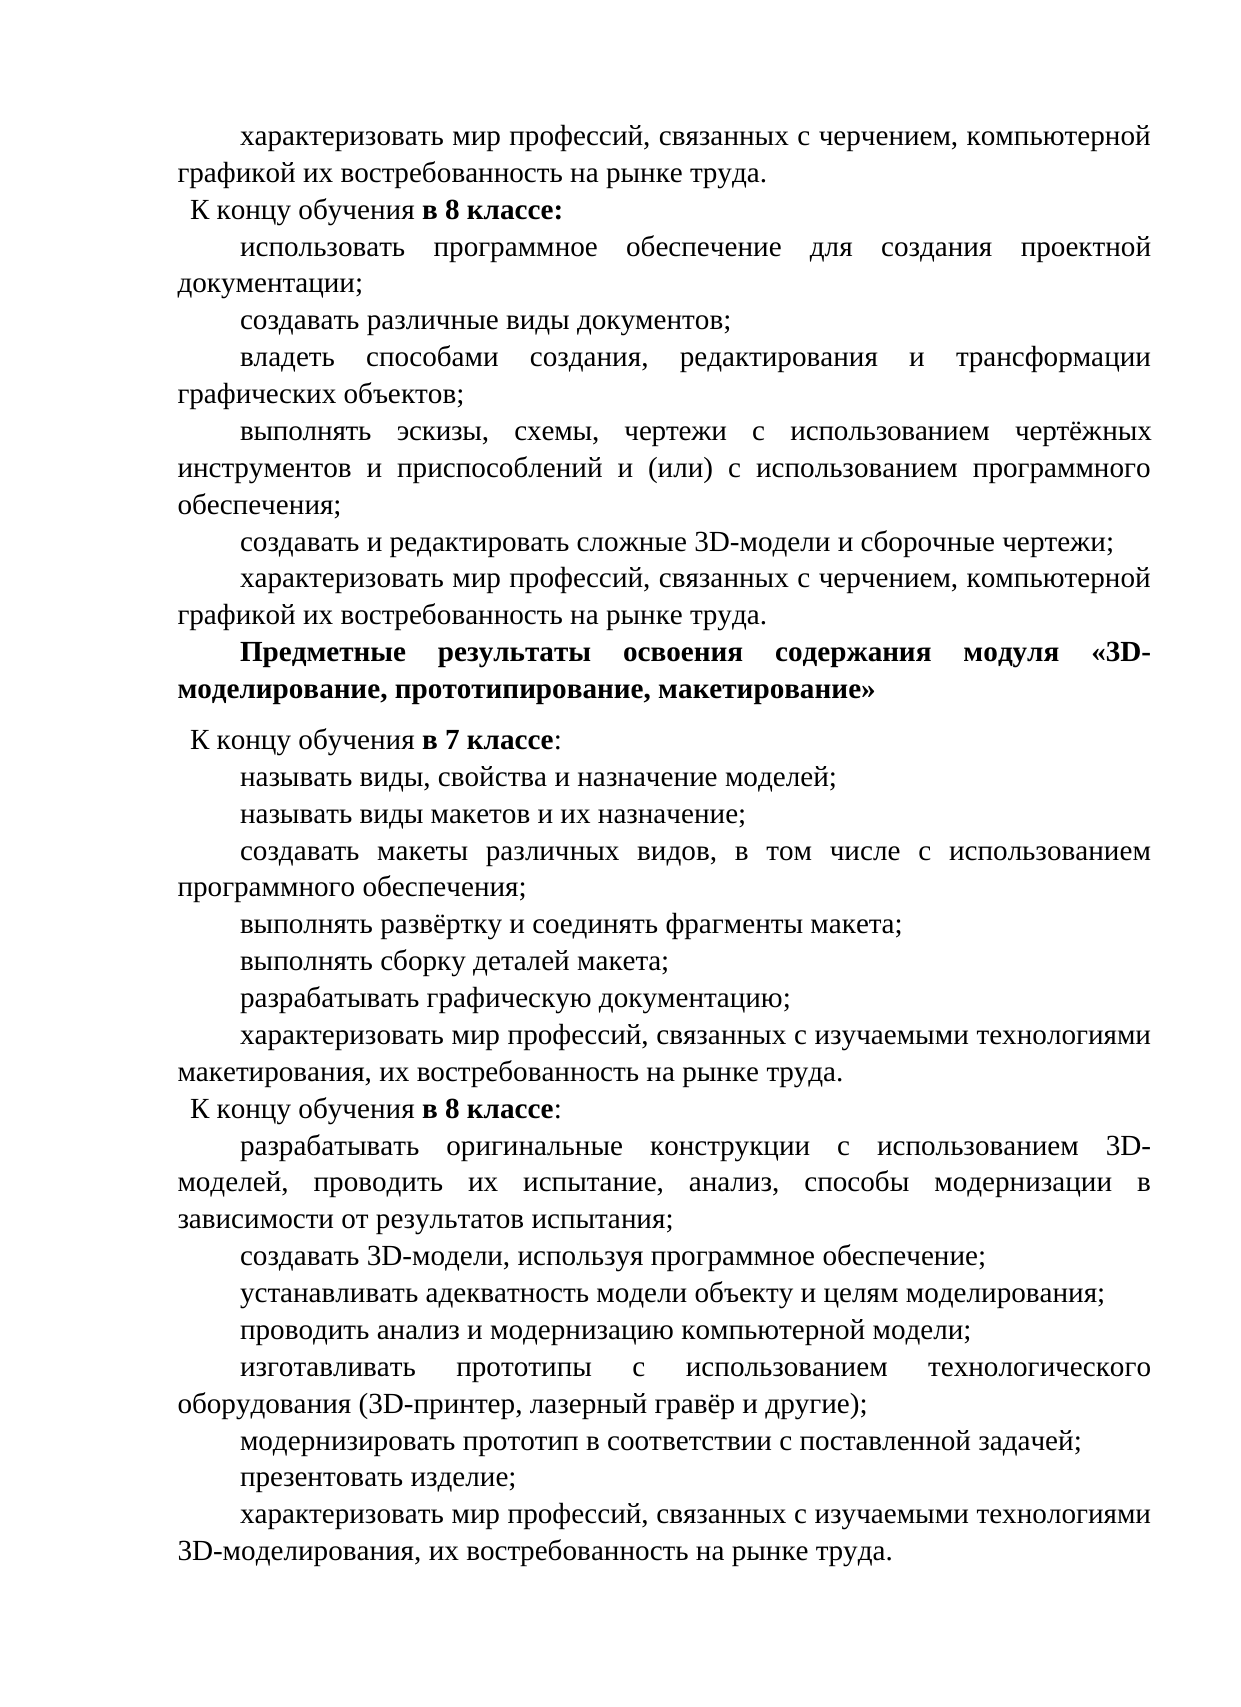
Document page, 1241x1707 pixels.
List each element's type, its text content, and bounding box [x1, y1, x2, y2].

text К концу обучения в 8 классе: [190, 1091, 1152, 1124]
text разрабатывать графическую документацию; [177, 980, 1152, 1014]
text характеризовать мир профессий, связанных с изучаемыми технологиями 3D-моделирования, их востребованность на рынке труда. [177, 1496, 1152, 1567]
text разрабатывать оригинальные конструкции с использованием 3D-моделей, проводить их испытание, анализ, способы модернизации в зависимости от результатов испытания; [177, 1128, 1152, 1235]
text использовать программное обеспечение для создания проектной документации; [177, 229, 1152, 299]
text владеть способами создания, редактирования и трансформации графических объектов; [177, 339, 1152, 410]
text называть виды макетов и их назначение; [177, 796, 1152, 829]
text презентовать изделие; [177, 1459, 1152, 1493]
text выполнять развёртку и соединять фрагменты макета; [177, 906, 1152, 940]
text К концу обучения в 8 классе: [190, 192, 1152, 225]
text создавать макеты различных видов, в том числе с использованием программного обеспечения; [177, 833, 1152, 903]
text характеризовать мир профессий, связанных с черчением, компьютерной графикой их востребованность на рынке труда. [177, 118, 1152, 188]
text создавать 3D-модели, используя программное обеспечение; [177, 1238, 1152, 1272]
text модернизировать прототип в соответствии с поставленной задачей; [177, 1423, 1152, 1456]
text устанавливать адекватность модели объекту и целям моделирования; [177, 1275, 1152, 1309]
text называть виды, свойства и назначение моделей; [177, 759, 1152, 792]
text изготавливать прототипы с использованием технологического оборудования (3D-принтер, лазерный гравёр и другие); [177, 1349, 1152, 1419]
text выполнять эскизы, схемы, чертежи с использованием чертёжных инструментов и приспособлений и (или) с использованием программного обеспечения; [177, 413, 1152, 520]
text создавать различные виды документов; [177, 302, 1152, 336]
text Предметные результаты освоения содержания модуля «3D-моделирование, прототипирование, макетирование» [177, 634, 1152, 705]
text проводить анализ и модернизацию компьютерной модели; [177, 1312, 1152, 1346]
text выполнять сборку деталей макета; [177, 943, 1152, 977]
text характеризовать мир профессий, связанных с черчением, компьютерной графикой их востребованность на рынке труда. [177, 561, 1152, 631]
text создавать и редактировать сложные 3D-модели и сборочные чертежи; [177, 524, 1152, 557]
text характеризовать мир профессий, связанных с изучаемыми технологиями макетирования, их востребованность на рынке труда. [177, 1017, 1152, 1087]
text К концу обучения в 7 классе: [190, 722, 1152, 756]
